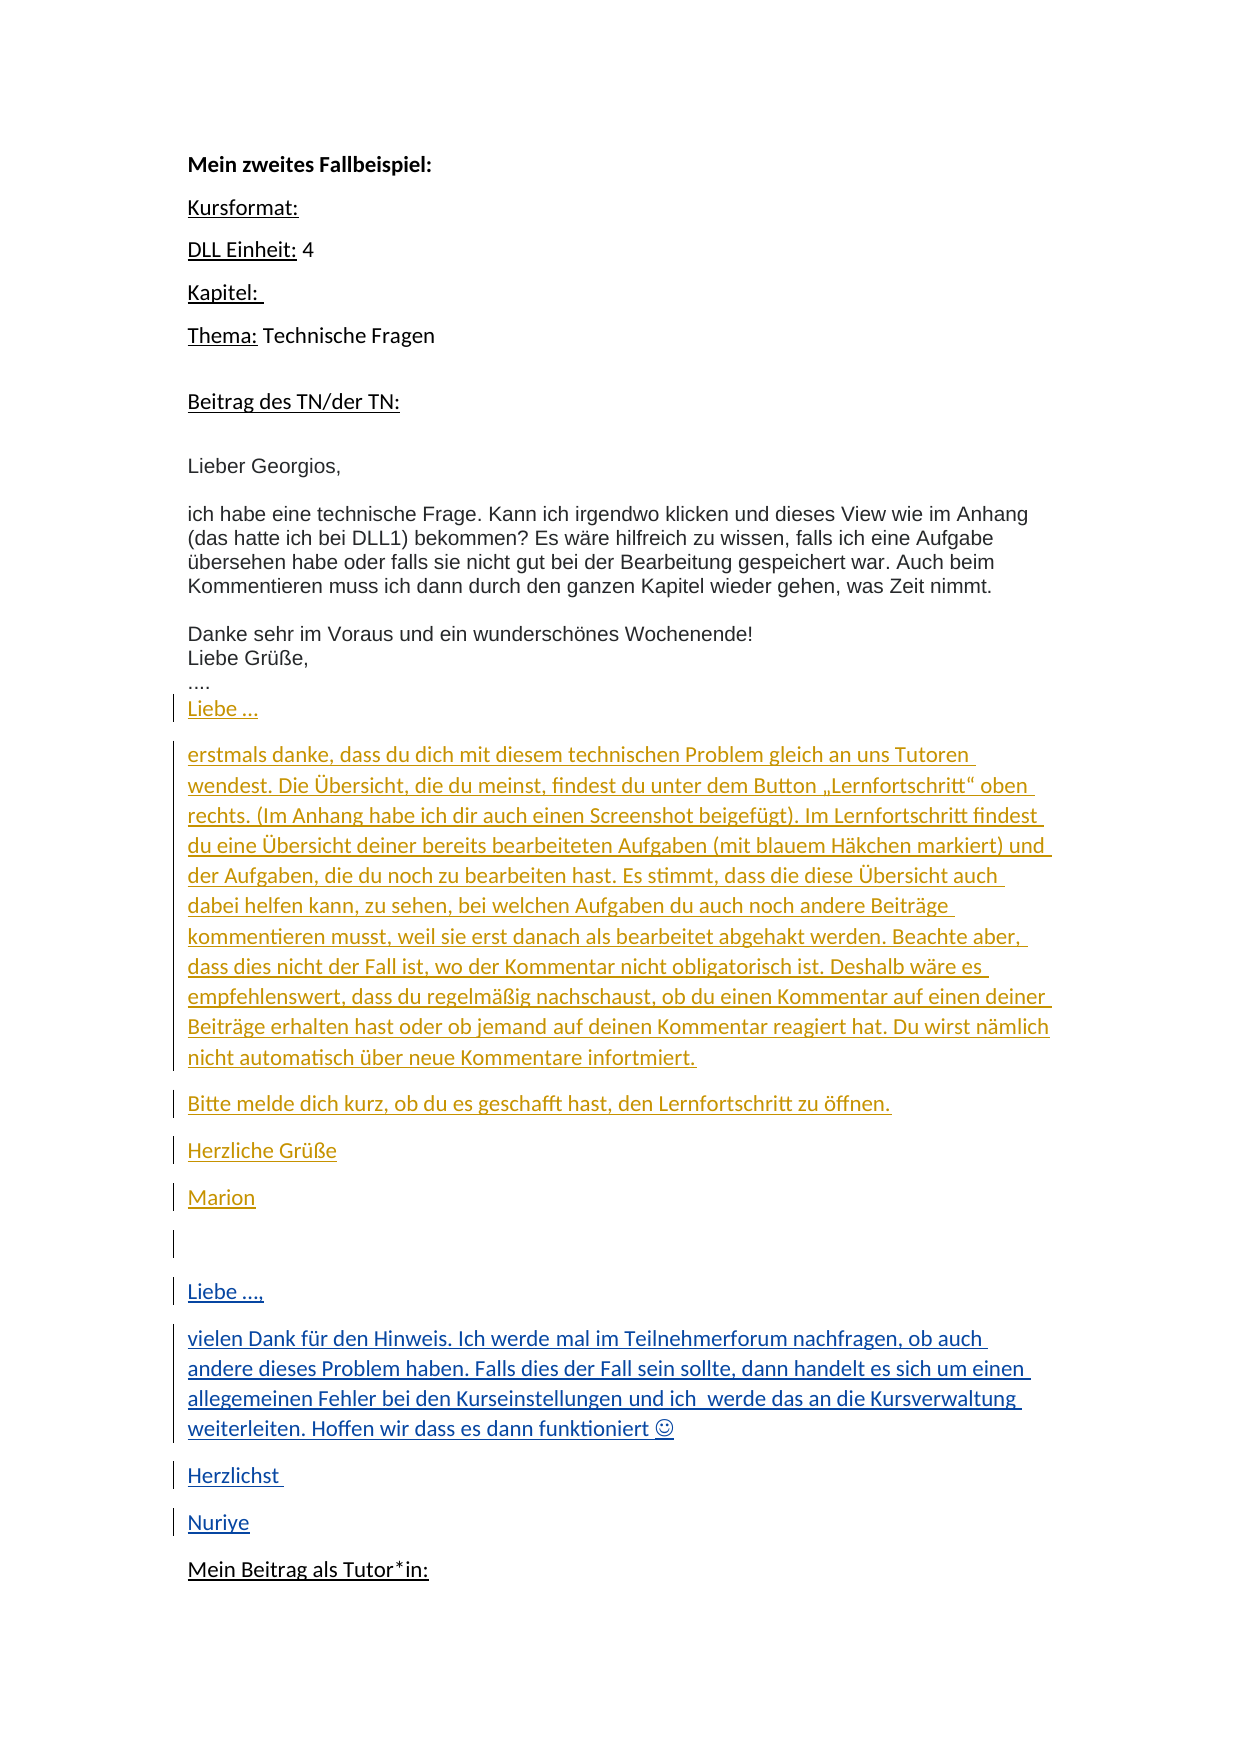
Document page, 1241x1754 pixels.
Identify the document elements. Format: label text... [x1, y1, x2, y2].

text .... [187, 670, 1053, 694]
text Mein Beitrag als Tutor*in: [187, 1555, 1053, 1583]
text ich habe eine technische Frage. Kann ich irgendwo klicken und dieses View wie im Anhang (das hatte ich bei DLL1) bekommen? Es wäre hilfreich zu wissen, falls ich eine Aufgabe übersehen habe oder falls sie nicht gut bei der Bearbeitung gespeichert war. Auch beim Kommentieren muss ich dann durch den ganzen Kapitel wieder gehen, was Zeit nimmt. [187, 502, 1053, 598]
text Beitrag des TN/der TN: [187, 387, 1053, 416]
text Mein zweites Fallbeispiel: [187, 150, 1053, 178]
text Lieber Georgios, [187, 454, 1053, 478]
text Liebe Grüße, [187, 646, 1053, 670]
text Kursformat: [187, 193, 1053, 221]
text Thema: Technische Fragen [187, 321, 1053, 349]
text Danke sehr im Voraus und ein wunderschönes Wochenende! [187, 622, 1053, 646]
text Kapitel: [187, 278, 1053, 306]
text DLL Einheit: 4 [187, 235, 1053, 263]
